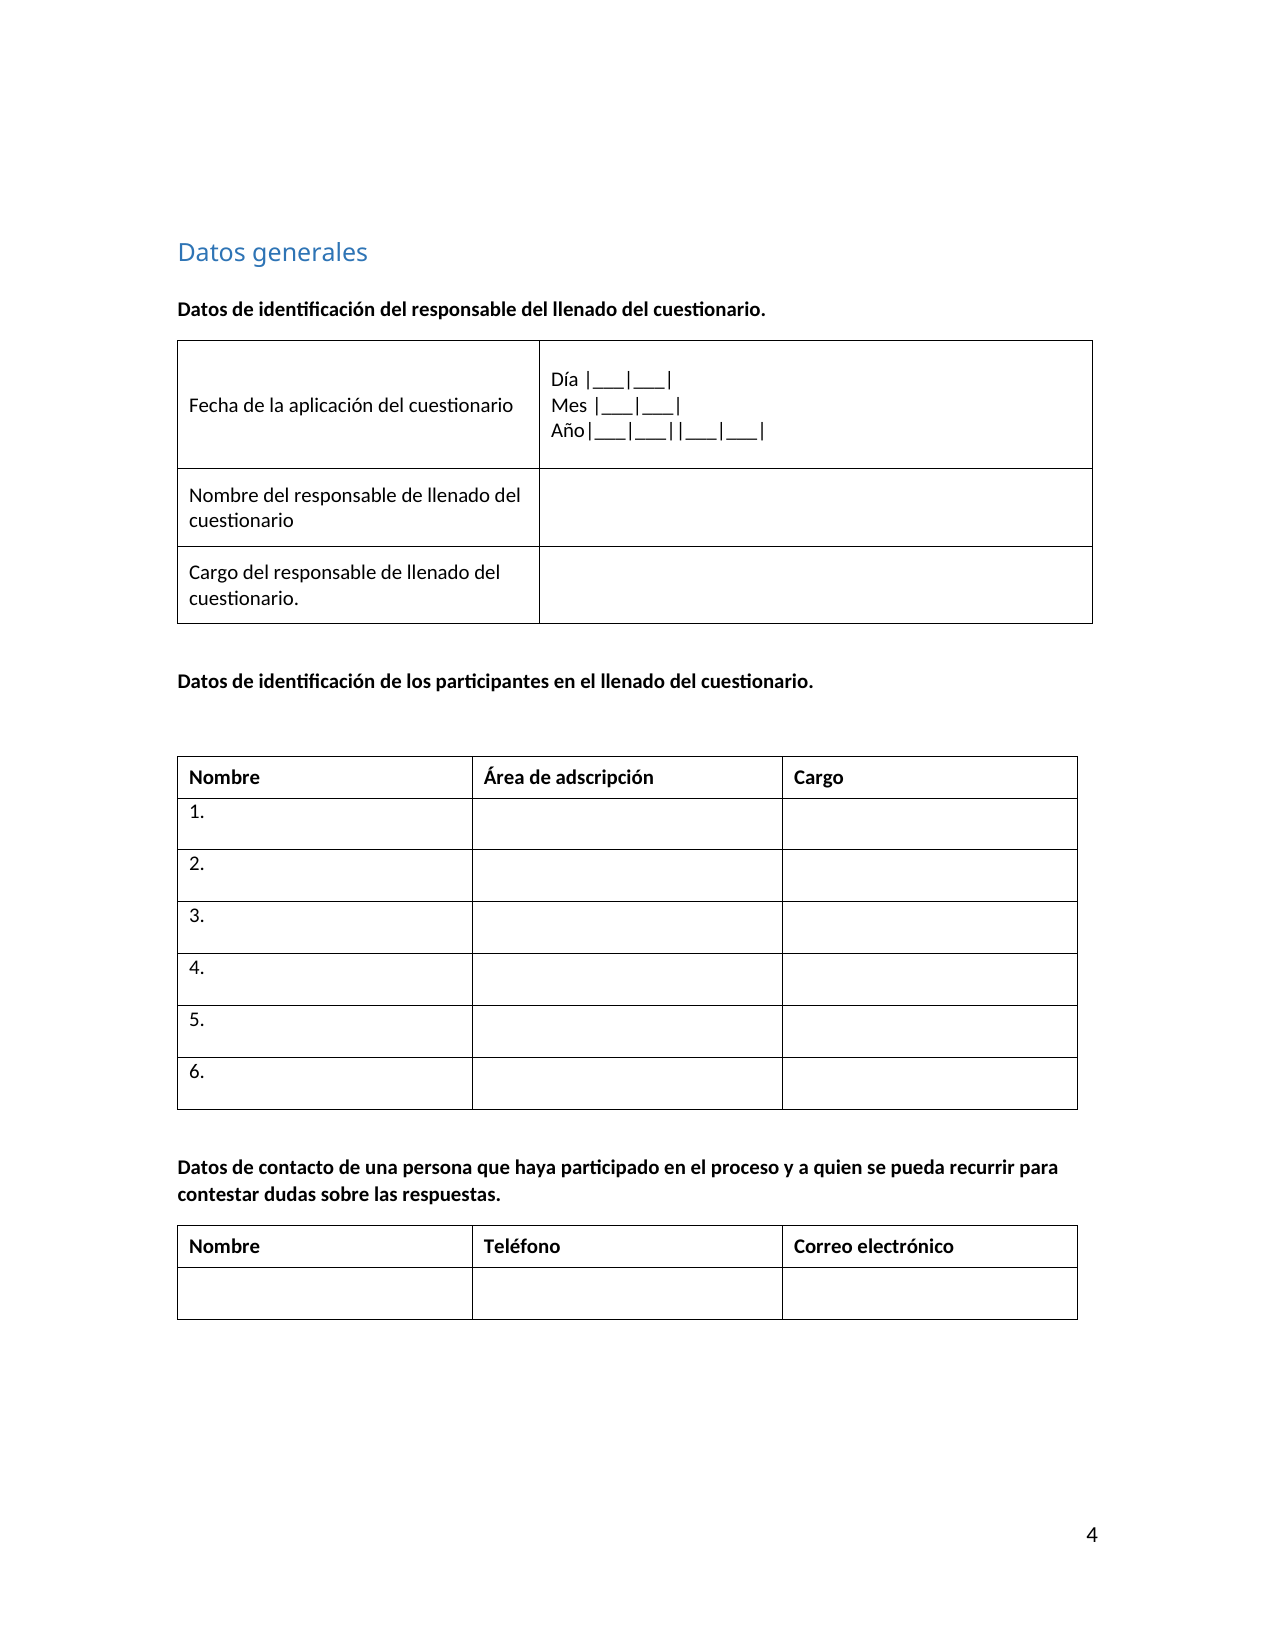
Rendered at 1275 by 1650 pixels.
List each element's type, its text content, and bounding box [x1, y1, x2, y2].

table_cell [783, 954, 1077, 1005]
table_cell Nombre del responsable de llenado del cuestionario [178, 469, 539, 546]
table_cell [473, 1268, 782, 1318]
table_cell [540, 547, 1092, 623]
table_header Día |___|___| Mes |___|___| Año|___|___||___|___| [540, 341, 1092, 468]
table_cell [178, 1268, 472, 1318]
text Datos de identificación de los participantes en el llenado del cuestionario. [177, 668, 1098, 693]
table_cell [473, 799, 782, 849]
table_cell 4. [178, 954, 472, 1005]
table_cell Cargo del responsable de llenado del cuestionario. [178, 547, 539, 623]
table_cell [473, 954, 782, 1005]
table_header Cargo [783, 757, 1077, 797]
subtitle Datos generales [177, 234, 1098, 268]
table_cell [473, 902, 782, 953]
table_cell [473, 1006, 782, 1057]
table_cell 5. [178, 1006, 472, 1057]
table_cell [540, 469, 1092, 546]
table_header Correo electrónico [783, 1226, 1077, 1267]
table_cell [783, 850, 1077, 901]
table_cell [783, 1058, 1077, 1109]
table_cell [783, 1268, 1077, 1318]
table_header Fecha de la aplicación del cuestionario [178, 341, 539, 468]
table_header Teléfono [473, 1226, 782, 1267]
text Datos de identificación del responsable del llenado del cuestionario. [177, 296, 1098, 322]
table_cell 2. [178, 850, 472, 901]
table_cell [783, 1006, 1077, 1057]
table_cell [473, 850, 782, 901]
table_cell 6. [178, 1058, 472, 1109]
table_cell [473, 1058, 782, 1109]
table_cell 1. [178, 799, 472, 849]
table_cell 3. [178, 902, 472, 953]
table_cell [783, 799, 1077, 849]
text Datos de contacto de una persona que haya participado en el proceso y a quien se pueda recurrir para contestar dudas sobre las respuestas. [177, 1154, 1098, 1207]
table_header Área de adscripción [473, 757, 782, 797]
table_header Nombre [178, 1226, 472, 1267]
table_header Nombre [178, 757, 472, 797]
table_cell [783, 902, 1077, 953]
